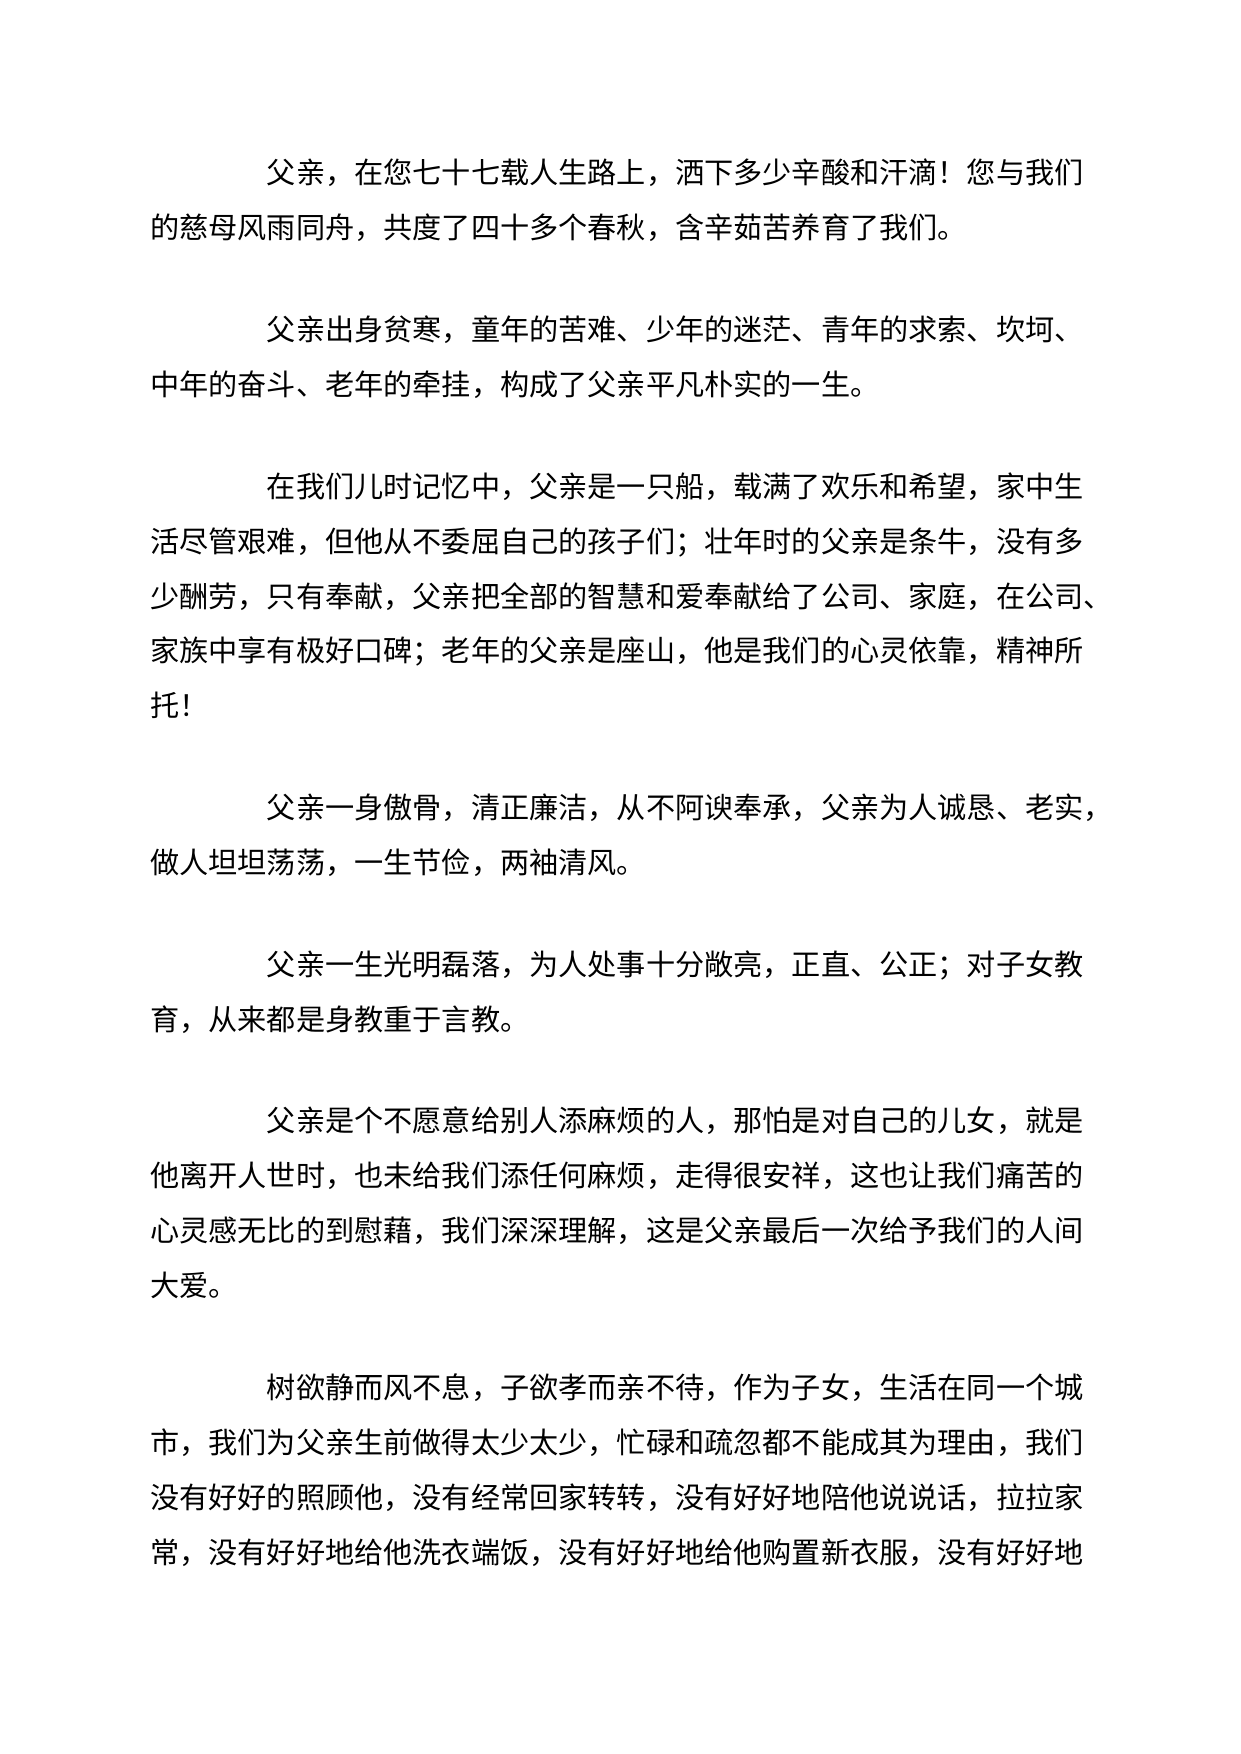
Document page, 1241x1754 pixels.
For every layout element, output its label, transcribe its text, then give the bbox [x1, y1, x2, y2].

text 父亲是个不愿意给别人添麻烦的人，那怕是对自己的儿女，就是他离开人世时，也未给我们添任何麻烦，走得很安祥，这也让我们痛苦的心灵感无比的到慰藉，我们深深理解，这是父亲最后一次给予我们的人间大爱。 [150, 1098, 1090, 1305]
text 在我们儿时记忆中，父亲是一只船，载满了欢乐和希望，家中生活尽管艰难，但他从不委屈自己的孩子们；壮年时的父亲是条牛，没有多少酬劳，只有奉献，父亲把全部的智慧和爱奉献给了公司、家庭，在公司、家族中享有极好口碑；老年的父亲是座山，他是我们的心灵依靠，精神所托！ [150, 463, 1090, 725]
text 父亲，在您七十七载人生路上，洒下多少辛酸和汗滴！您与我们的慈母风雨同舟，共度了四十多个春秋，含辛茹苦养育了我们。 [150, 150, 1090, 247]
text 父亲一生光明磊落，为人处事十分敞亮，正直、公正；对子女教育，从来都是身教重于言教。 [150, 941, 1090, 1038]
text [150, 1364, 1090, 1571]
text 父亲出身贫寒，童年的苦难、少年的迷茫、青年的求索、坎坷、中年的奋斗、老年的牵挂，构成了父亲平凡朴实的一生。 [150, 307, 1090, 404]
text 父亲一身傲骨，清正廉洁，从不阿谀奉承，父亲为人诚恳、老实，做人坦坦荡荡，一生节俭，两袖清风。 [150, 785, 1090, 882]
